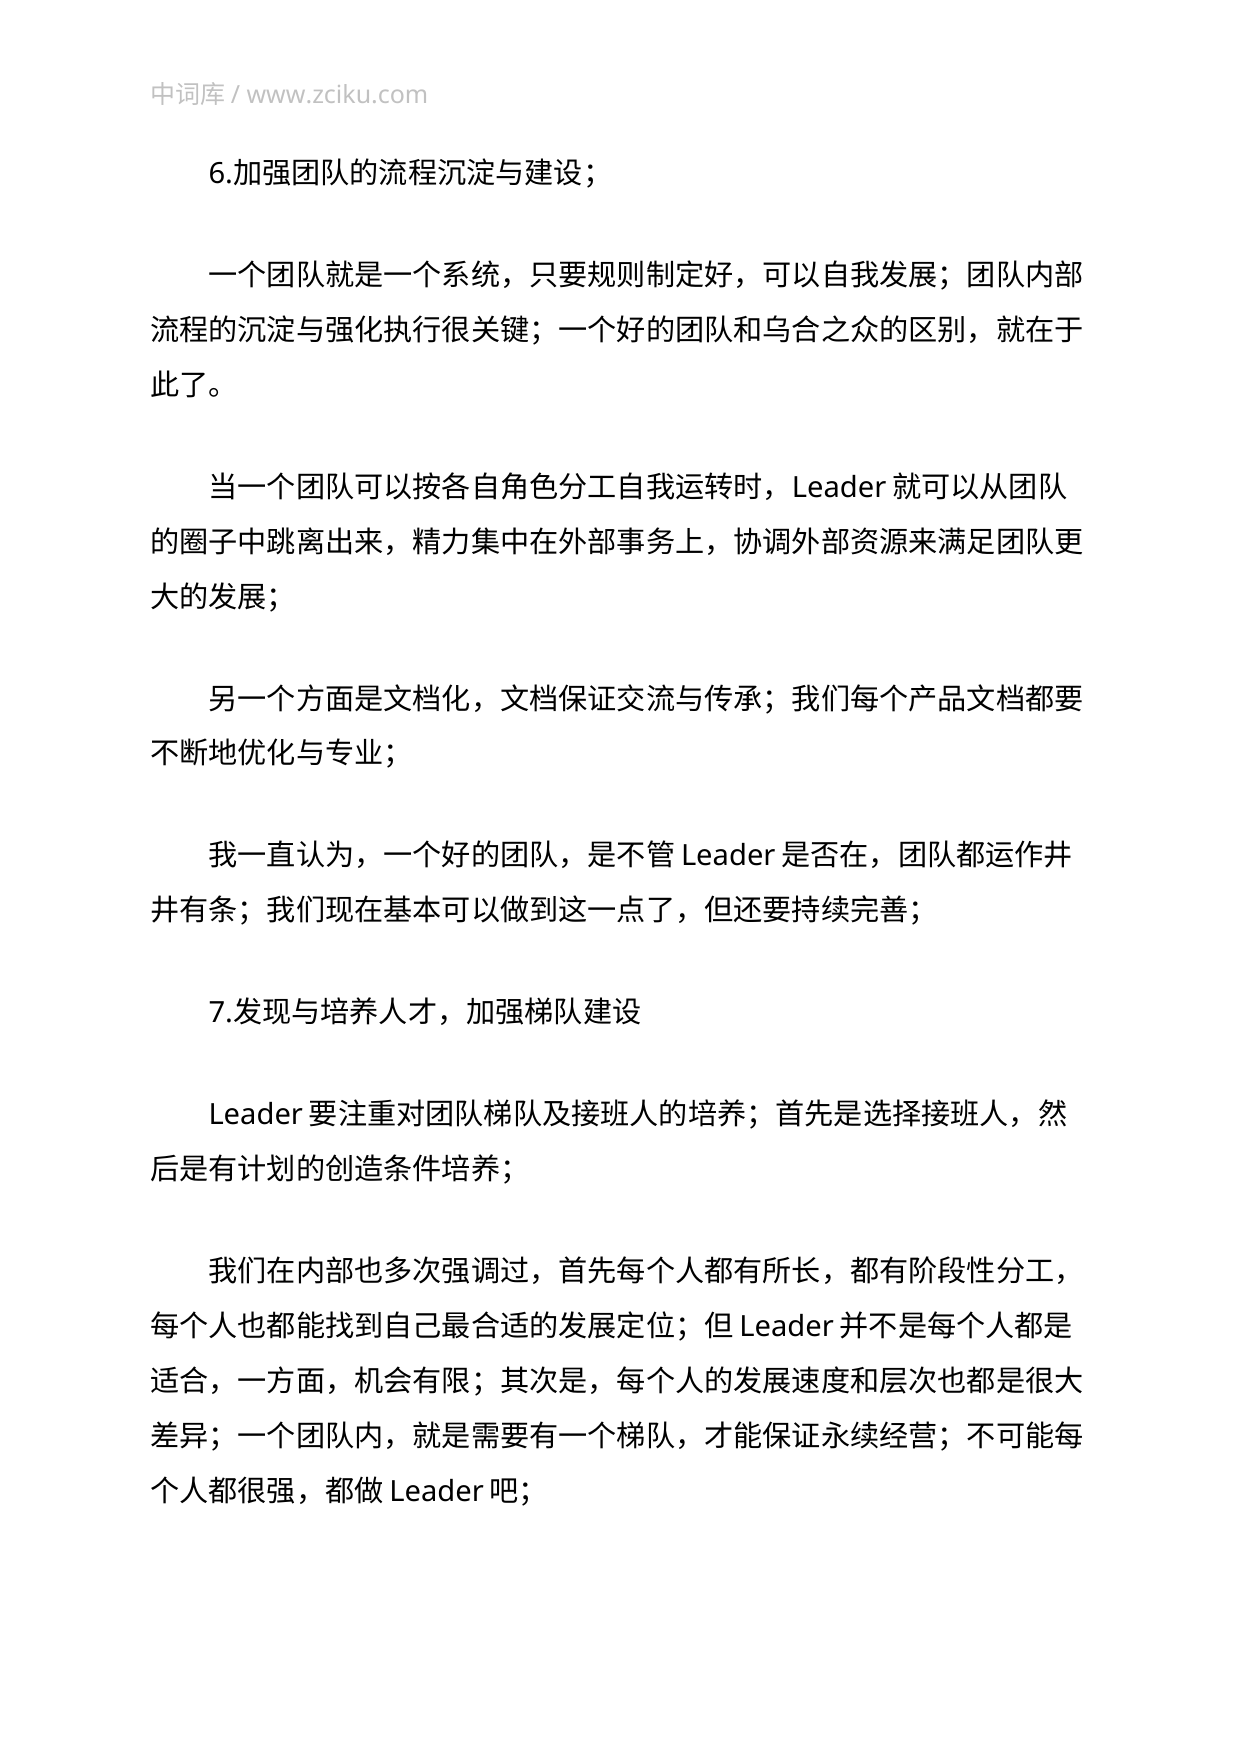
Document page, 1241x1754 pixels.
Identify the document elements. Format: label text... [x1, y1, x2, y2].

text 我一直认为，一个好的团队，是不管Leader是否在，团队都运作井井有条；我们现在基本可以做到这一点了，但还要持续完善； [150, 832, 1090, 929]
text 一个团队就是一个系统，只要规则制定好，可以自我发展；团队内部流程的沉淀与强化执行很关键；一个好的团队和乌合之众的区别，就在于此了。 [150, 252, 1090, 404]
text 6.加强团队的流程沉淀与建设； [150, 150, 1090, 192]
text 另一个方面是文档化，文档保证交流与传承；我们每个产品文档都要不断地优化与专业； [150, 675, 1090, 772]
text 我们在内部也多次强调过，首先每个人都有所长，都有阶段性分工，每个人也都能找到自己最合适的发展定位；但Leader并不是每个人都是适合，一方面，机会有限；其次是，每个人的发展速度和层次也都是很大差异；一个团队内，就是需要有一个梯队，才能保证永续经营；不可能每个人都很强，都做Leader吧； [150, 1247, 1090, 1509]
text Leader要注重对团队梯队及接班人的培养；首先是选择接班人，然后是有计划的创造条件培养； [150, 1091, 1090, 1188]
text 7.发现与培养人才，加强梯队建设 [150, 989, 1090, 1031]
text 当一个团队可以按各自角色分工自我运转时，Leader就可以从团队的圈子中跳离出来，精力集中在外部事务上，协调外部资源来满足团队更大的发展； [150, 463, 1090, 616]
